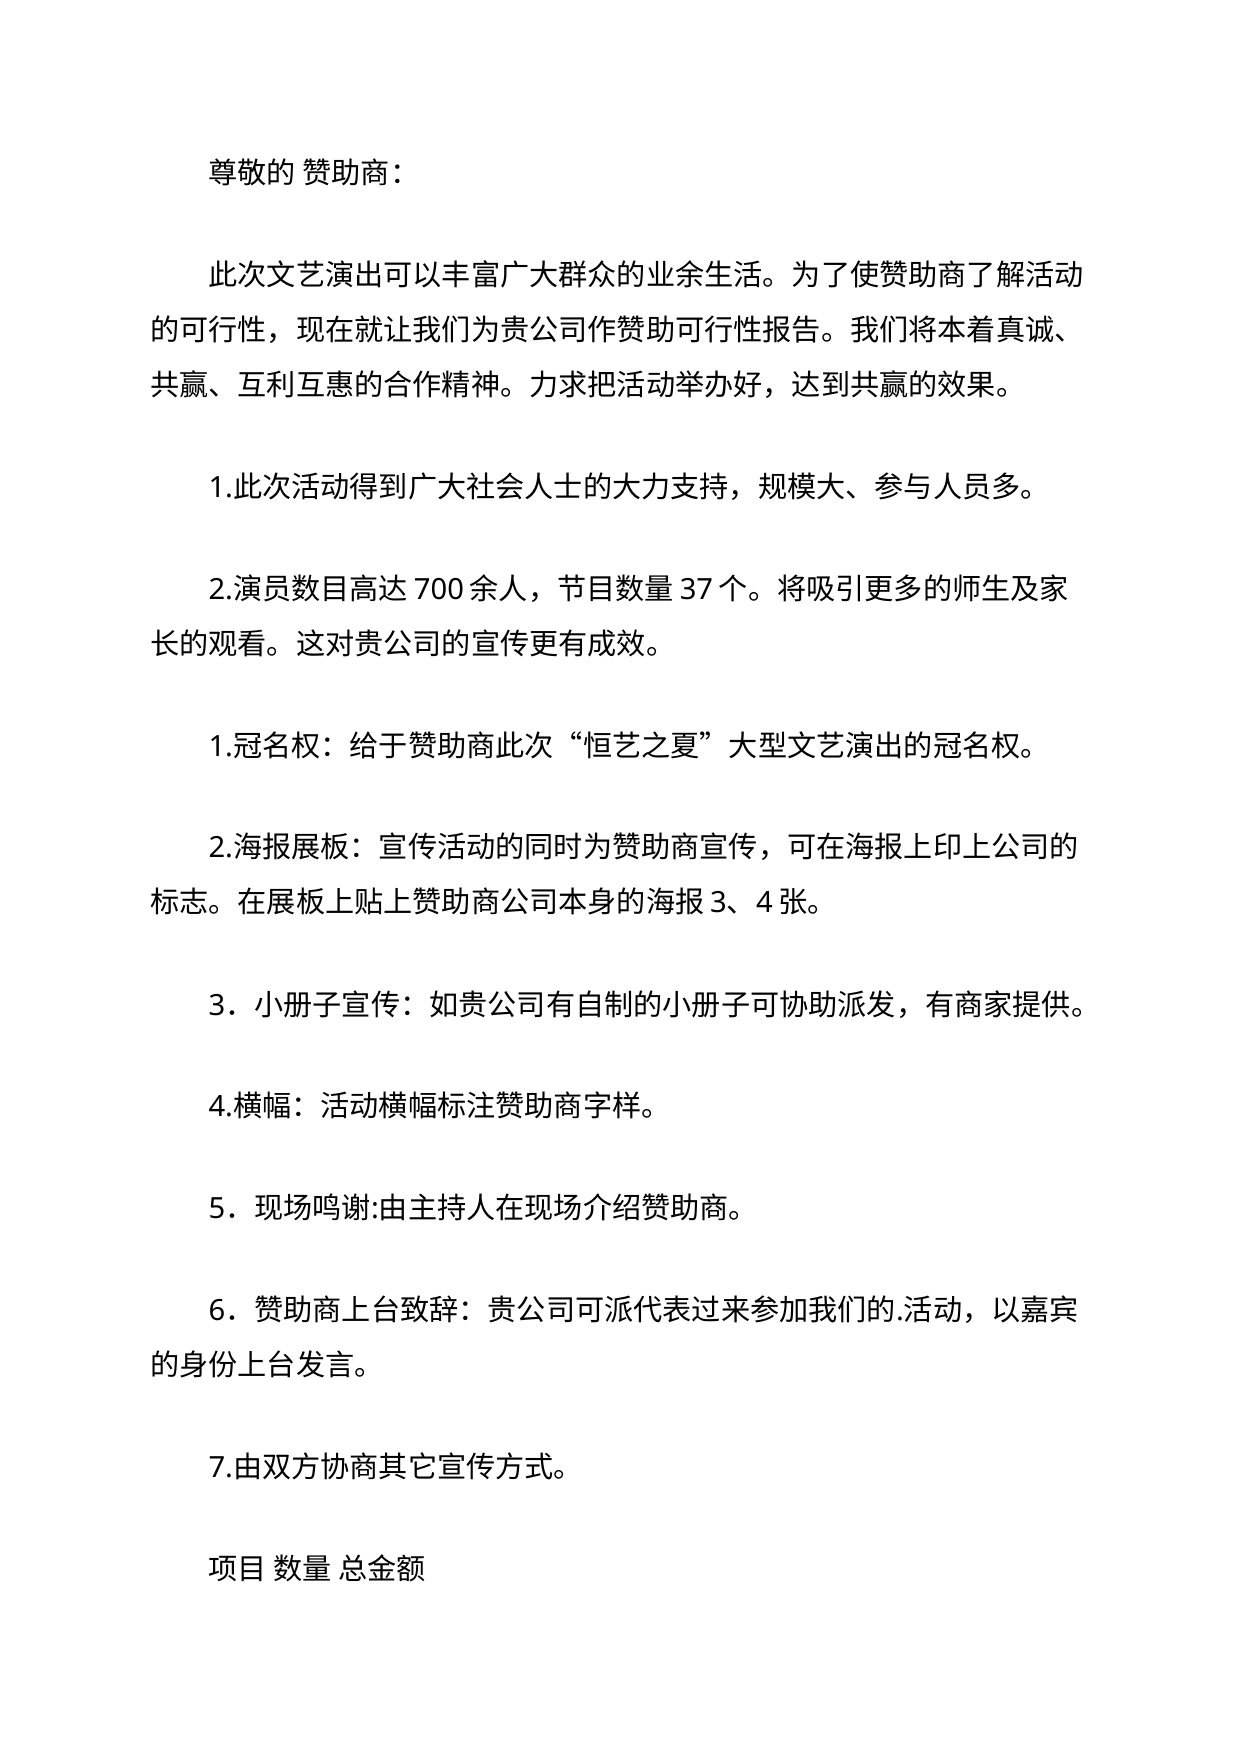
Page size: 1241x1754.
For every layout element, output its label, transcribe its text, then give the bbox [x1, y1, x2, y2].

text 5．现场鸣谢:由主持人在现场介绍赞助商。 [150, 1185, 1090, 1227]
text 6．赞助商上台致辞：贵公司可派代表过来参加我们的.活动，以嘉宾的身份上台发言。 [150, 1287, 1090, 1384]
text 7.由双方协商其它宣传方式。 [150, 1444, 1090, 1486]
text 3．小册子宣传：如贵公司有自制的小册子可协助派发，有商家提供。 [150, 981, 1090, 1023]
text 尊敬的 赞助商： [150, 150, 1090, 192]
text 此次文艺演出可以丰富广大群众的业余生活。为了使赞助商了解活动的可行性，现在就让我们为贵公司作赞助可行性报告。我们将本着真诚、共赢、互利互惠的合作精神。力求把活动举办好，达到共赢的效果。 [150, 252, 1090, 404]
text 项目 数量 总金额 [150, 1546, 1090, 1588]
text 4.横幅：活动横幅标注赞助商字样。 [150, 1083, 1090, 1125]
text 2.海报展板：宣传活动的同时为赞助商宣传，可在海报上印上公司的标志。在展板上贴上赞助商公司本身的海报3、4张。 [150, 824, 1090, 921]
text 2.演员数目高达700余人，节目数量37个。将吸引更多的师生及家长的观看。这对贵公司的宣传更有成效。 [150, 565, 1090, 663]
text 1.此次活动得到广大社会人士的大力支持，规模大、参与人员多。 [150, 463, 1090, 506]
text 1.冠名权：给于赞助商此次“恒艺之夏”大型文艺演出的冠名权。 [150, 722, 1090, 764]
